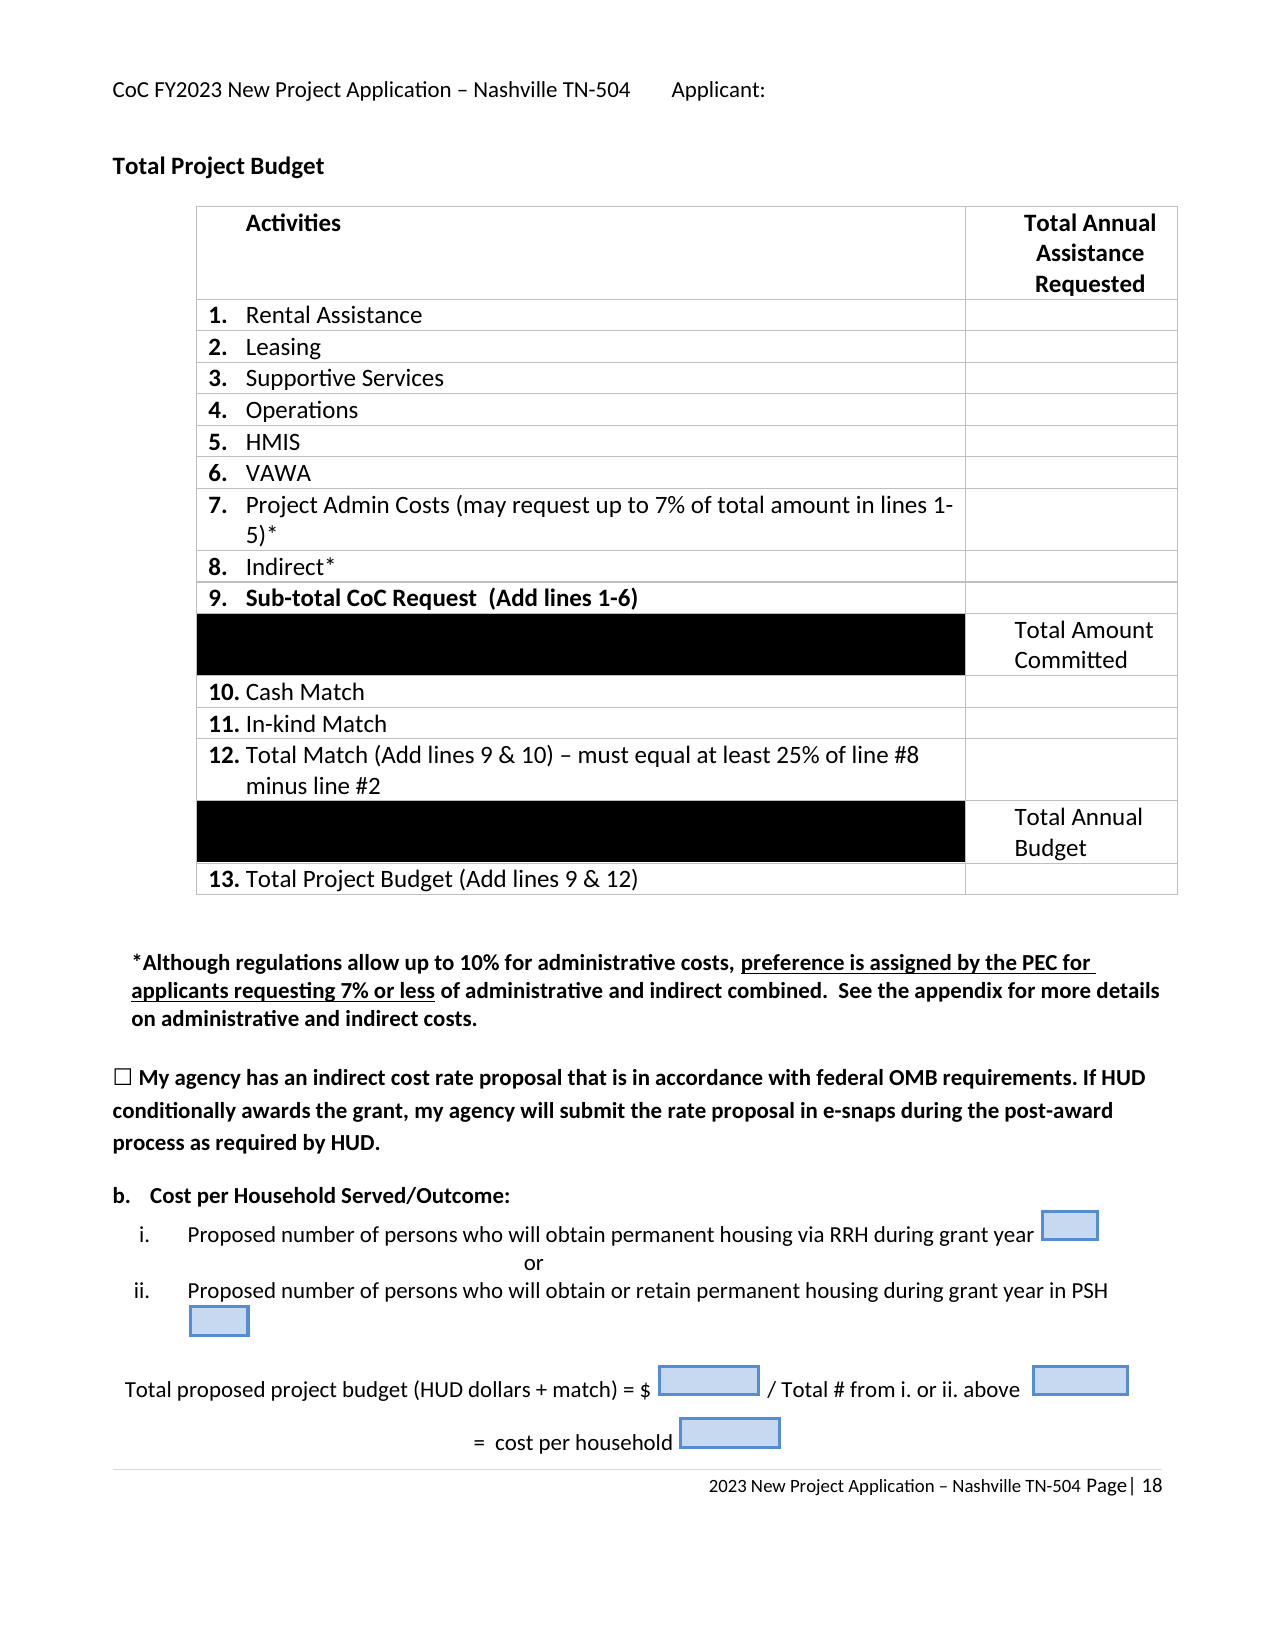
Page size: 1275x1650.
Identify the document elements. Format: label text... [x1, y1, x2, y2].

table_cell In-kind Match [197, 708, 965, 738]
text Total proposed project budget (HUD dollars + match) = $ / Total # from i. or ii. above [84, 1363, 1171, 1403]
table_header Total Annual Assistance Requested [966, 207, 1177, 298]
table_cell [966, 551, 1177, 581]
text *Although regulations allow up to 10% for administrative costs, preference is assigned by the PEC for applicants requesting 7% or less of administrative and indirect combined. See the appendix for more details on administrative and indirect costs. [131, 948, 1162, 1032]
list Cost per Household Served/Outcome: [112, 1181, 1162, 1209]
table_cell [966, 739, 1177, 800]
text ☐ My agency has an indirect cost rate proposal that is in accordance with federal OMB requirements. If HUD conditionally awards the grant, my agency will submit the rate proposal in e-snaps during the post-award process as required by HUD. [112, 1061, 1162, 1156]
table_cell Total Amount Committed [966, 614, 1177, 675]
text Total Project Budget [112, 150, 1162, 181]
table_cell [966, 457, 1177, 488]
text = cost per household [84, 1416, 1172, 1456]
table_cell Operations [197, 394, 965, 425]
table_cell VAWA [197, 457, 965, 488]
table_cell Rental Assistance [197, 300, 965, 330]
table_cell Project Admin Costs (may request up to 7% of total amount in lines 1-5)* [197, 489, 965, 550]
table_cell [966, 708, 1177, 738]
table_cell [966, 331, 1177, 362]
table_cell [966, 300, 1177, 330]
table_cell Supportive Services [197, 363, 965, 393]
text or [112, 1248, 1162, 1276]
table_cell [966, 676, 1177, 707]
table_cell Total Annual Budget [966, 801, 1177, 862]
table_cell [966, 363, 1177, 393]
table_cell Sub-total CoC Request (Add lines 1-6) [197, 583, 965, 613]
table_cell Cash Match [197, 676, 965, 707]
table_cell [966, 394, 1177, 425]
table_header Activities [197, 207, 965, 298]
table_cell Total Match (Add lines 9 & 10) – must equal at least 25% of line #8 minus line #2 [197, 739, 965, 800]
table_cell [197, 614, 965, 675]
list Proposed number of persons who will obtain permanent housing via RRH during grant year [150, 1209, 1162, 1248]
table_cell [966, 583, 1177, 613]
table_cell HMIS [197, 426, 965, 456]
table_cell [966, 489, 1177, 550]
list Proposed number of persons who will obtain or retain permanent housing during grant year in PSH [150, 1276, 1162, 1338]
table_cell [966, 864, 1177, 894]
table_cell Total Project Budget (Add lines 9 & 12) [197, 864, 965, 894]
table_cell [197, 801, 965, 862]
table_cell Indirect* [197, 551, 965, 581]
table_cell Leasing [197, 331, 965, 362]
table_cell [966, 426, 1177, 456]
